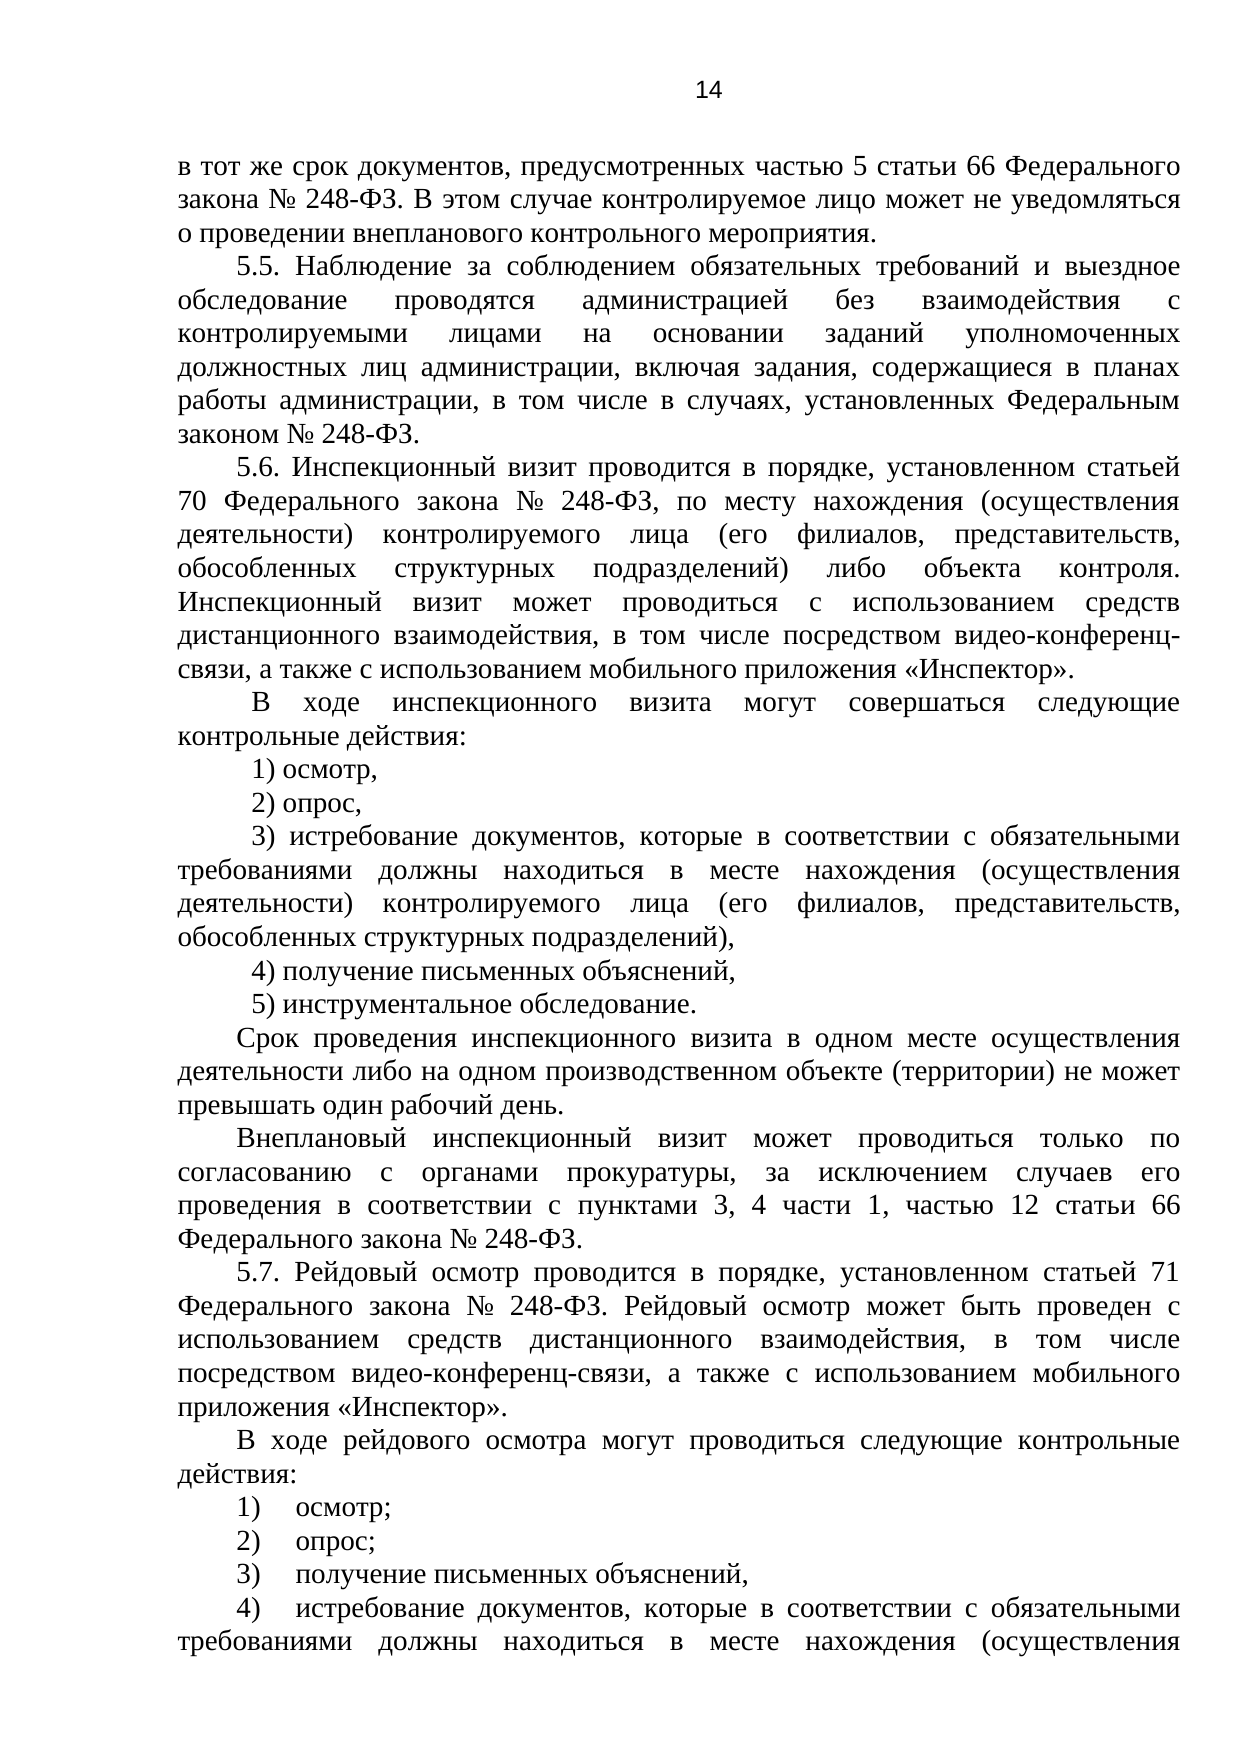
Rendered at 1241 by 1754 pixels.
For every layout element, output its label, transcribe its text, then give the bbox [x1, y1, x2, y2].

text Срок проведения инспекционного визита в одном месте осуществления деятельности либо на одном производственном объекте (территории) не может превышать один рабочий день. [177, 1020, 1181, 1120]
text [177, 148, 1181, 248]
text В ходе инспекционного визита могут совершаться следующие контрольные действия: [177, 684, 1181, 751]
text 2) опрос, [177, 785, 1181, 818]
text 5) инструментальное обследование. [177, 986, 1181, 1020]
text 4) получение письменных объяснений, [177, 953, 1181, 986]
text 1) осмотр, [177, 751, 1181, 785]
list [177, 1590, 1181, 1657]
text 5.7. Рейдовый осмотр проводится в порядке, установленном статьей 71 Федерального закона № 248-ФЗ. Рейдовый осмотр может быть проведен с использованием средств дистанционного взаимодействия, в том числе посредством видео-конференц-связи, а также с использованием мобильного приложения «Инспектор». [177, 1254, 1181, 1422]
text 5.6. Инспекционный визит проводится в порядке, установленном статьей 70 Федерального закона № 248-ФЗ, по месту нахождения (осуществления деятельности) контролируемого лица (его филиалов, представительств, обособленных структурных подразделений) либо объекта контроля. Инспекционный визит может проводиться с использованием средств дистанционного взаимодействия, в том числе посредством видео-конференц-связи, а также с использованием мобильного приложения «Инспектор». [177, 449, 1181, 684]
text 5.5. Наблюдение за соблюдением обязательных требований и выездное обследование проводятся администрацией без взаимодействия с контролируемыми лицами на основании заданий уполномоченных должностных лиц администрации, включая задания, содержащиеся в планах работы администрации, в том числе в случаях, установленных Федеральным законом № 248-ФЗ. [177, 248, 1181, 449]
list осмотр; [177, 1489, 1181, 1523]
list опрос; [177, 1523, 1181, 1556]
text Внеплановый инспекционный визит может проводиться только по согласованию с органами прокуратуры, за исключением случаев его проведения в соответствии с пунктами 3, 4 части 1, частью 12 статьи 66 Федерального закона № 248-ФЗ. [177, 1120, 1181, 1254]
text В ходе рейдового осмотра могут проводиться следующие контрольные действия: [177, 1422, 1181, 1489]
text 3) истребование документов, которые в соответствии с обязательными требованиями должны находиться в месте нахождения (осуществления деятельности) контролируемого лица (его филиалов, представительств, обособленных структурных подразделений), [177, 818, 1181, 953]
list получение письменных объяснений, [177, 1556, 1181, 1590]
